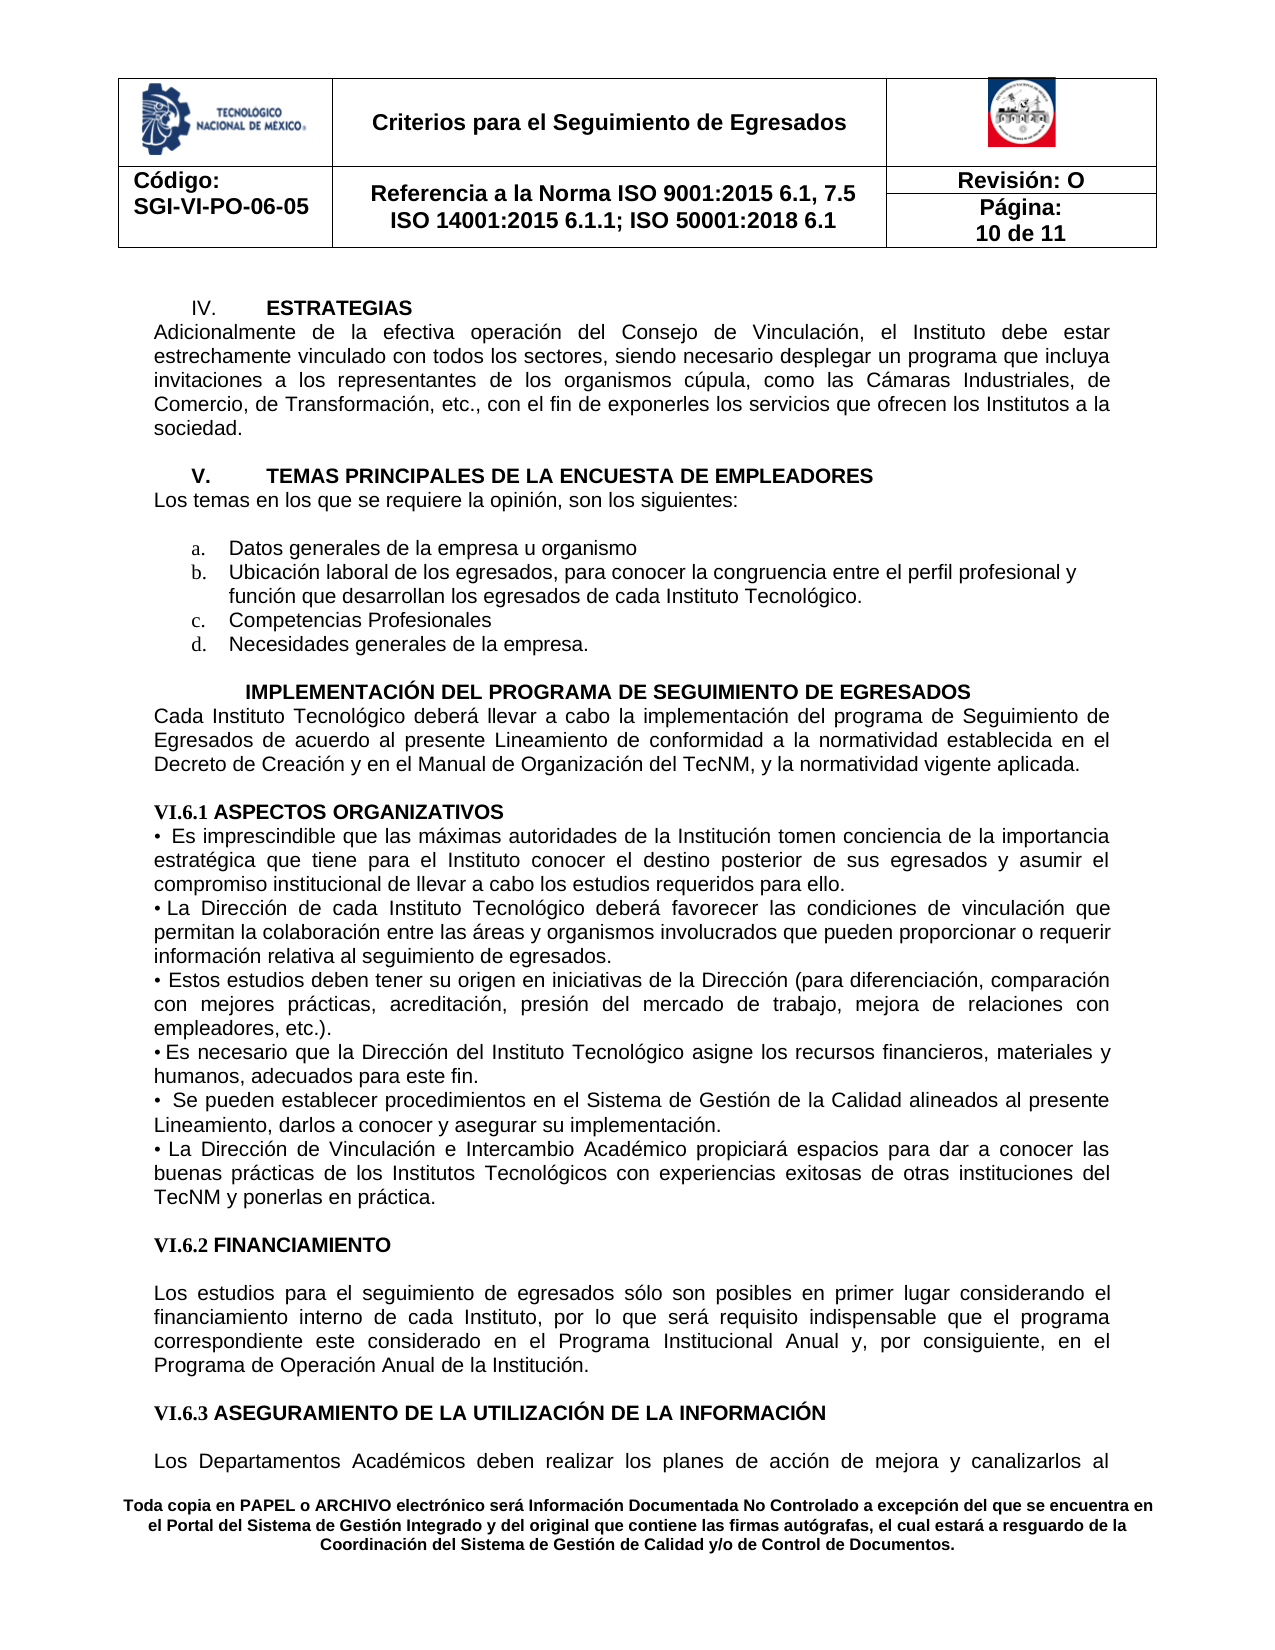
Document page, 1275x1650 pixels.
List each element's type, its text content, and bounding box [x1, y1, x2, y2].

list Necesidades generales de la empresa. [191, 632, 1111, 656]
subtitle TEMAS PRINCIPALES DE LA ENCUESTA DE EMPLEADORES [191, 463, 1111, 487]
list Es imprescindible que las máximas autoridades de la Institución tomen conciencia de la importancia estratégica que tiene para el Instituto conocer el destino posterior de sus egresados y asumir el compromiso institucional de llevar a cabo los estudios requeridos para ello. [154, 824, 1111, 896]
list Estos estudios deben tener su origen en iniciativas de la Dirección (para diferenciación, comparación con mejores prácticas, acreditación, presión del mercado de trabajo, mejora de relaciones con empleadores, etc.). [154, 968, 1111, 1040]
text Los temas en los que se requiere la opinión, son los siguientes: [154, 487, 1111, 511]
picture [133, 78, 307, 155]
subtitle ASEGURAMIENTO DE LA UTILIZACIÓN DE LA INFORMACIÓN [154, 1400, 1111, 1424]
list Competencias Profesionales [191, 608, 1111, 632]
subtitle ASPECTOS ORGANIZATIVOS [154, 800, 1111, 824]
list La Dirección de Vinculación e Intercambio Académico propiciará espacios para dar a conocer las buenas prácticas de los Institutos Tecnológicos con experiencias exitosas de otras instituciones del TecNM y ponerlas en práctica. [154, 1136, 1111, 1208]
list La Dirección de cada Instituto Tecnológico deberá favorecer las condiciones de vinculación que permitan la colaboración entre las áreas y organismos involucrados que pueden proporcionar o requerir información relativa al seguimiento de egresados. [154, 896, 1111, 968]
subtitle IMPLEMENTACIÓN DEL PROGRAMA DE SEGUIMIENTO DE EGRESADOS [245, 680, 1111, 704]
text Los estudios para el seguimiento de egresados sólo son posibles en primer lugar considerando el financiamiento interno de cada Instituto, por lo que será requisito indispensable que el programa correspondiente este considerado en el Programa Institucional Anual y, por consiguiente, en el Programa de Operación Anual de la Institución. [154, 1281, 1111, 1376]
subtitle ESTRATEGIAS [191, 296, 1111, 320]
text Cada Instituto Tecnológico deberá llevar a cabo la implementación del programa de Seguimiento de Egresados de acuerdo al presente Lineamiento de conformidad a la normatividad establecida en el Decreto de Creación y en el Manual de Organización del TecNM, y la normatividad vigente aplicada. [154, 704, 1111, 776]
list Datos generales de la empresa u organismo [191, 535, 1111, 559]
text Adicionalmente de la efectiva operación del Consejo de Vinculación, el Instituto debe estar estrechamente vinculado con todos los sectores, siendo necesario desplegar un programa que incluya invitaciones a los representantes de los organismos cúpula, como las Cámaras Industriales, de Comercio, de Transformación, etc., con el fin de exponerles los servicios que ofrecen los Institutos a la sociedad. [154, 320, 1111, 439]
list Se pueden establecer procedimientos en el Sistema de Gestión de la Calidad alineados al presente Lineamiento, darlos a conocer y asegurar su implementación. [154, 1088, 1111, 1136]
subtitle FINANCIAMIENTO [154, 1232, 1111, 1257]
picture [988, 79, 1056, 147]
list Es necesario que la Dirección del Instituto Tecnológico asigne los recursos financieros, materiales y humanos, adecuados para este fin. [154, 1040, 1111, 1088]
list Ubicación laboral de los egresados, para conocer la congruencia entre el perfil profesional y función que desarrollan los egresados de cada Instituto Tecnológico. [191, 559, 1111, 608]
